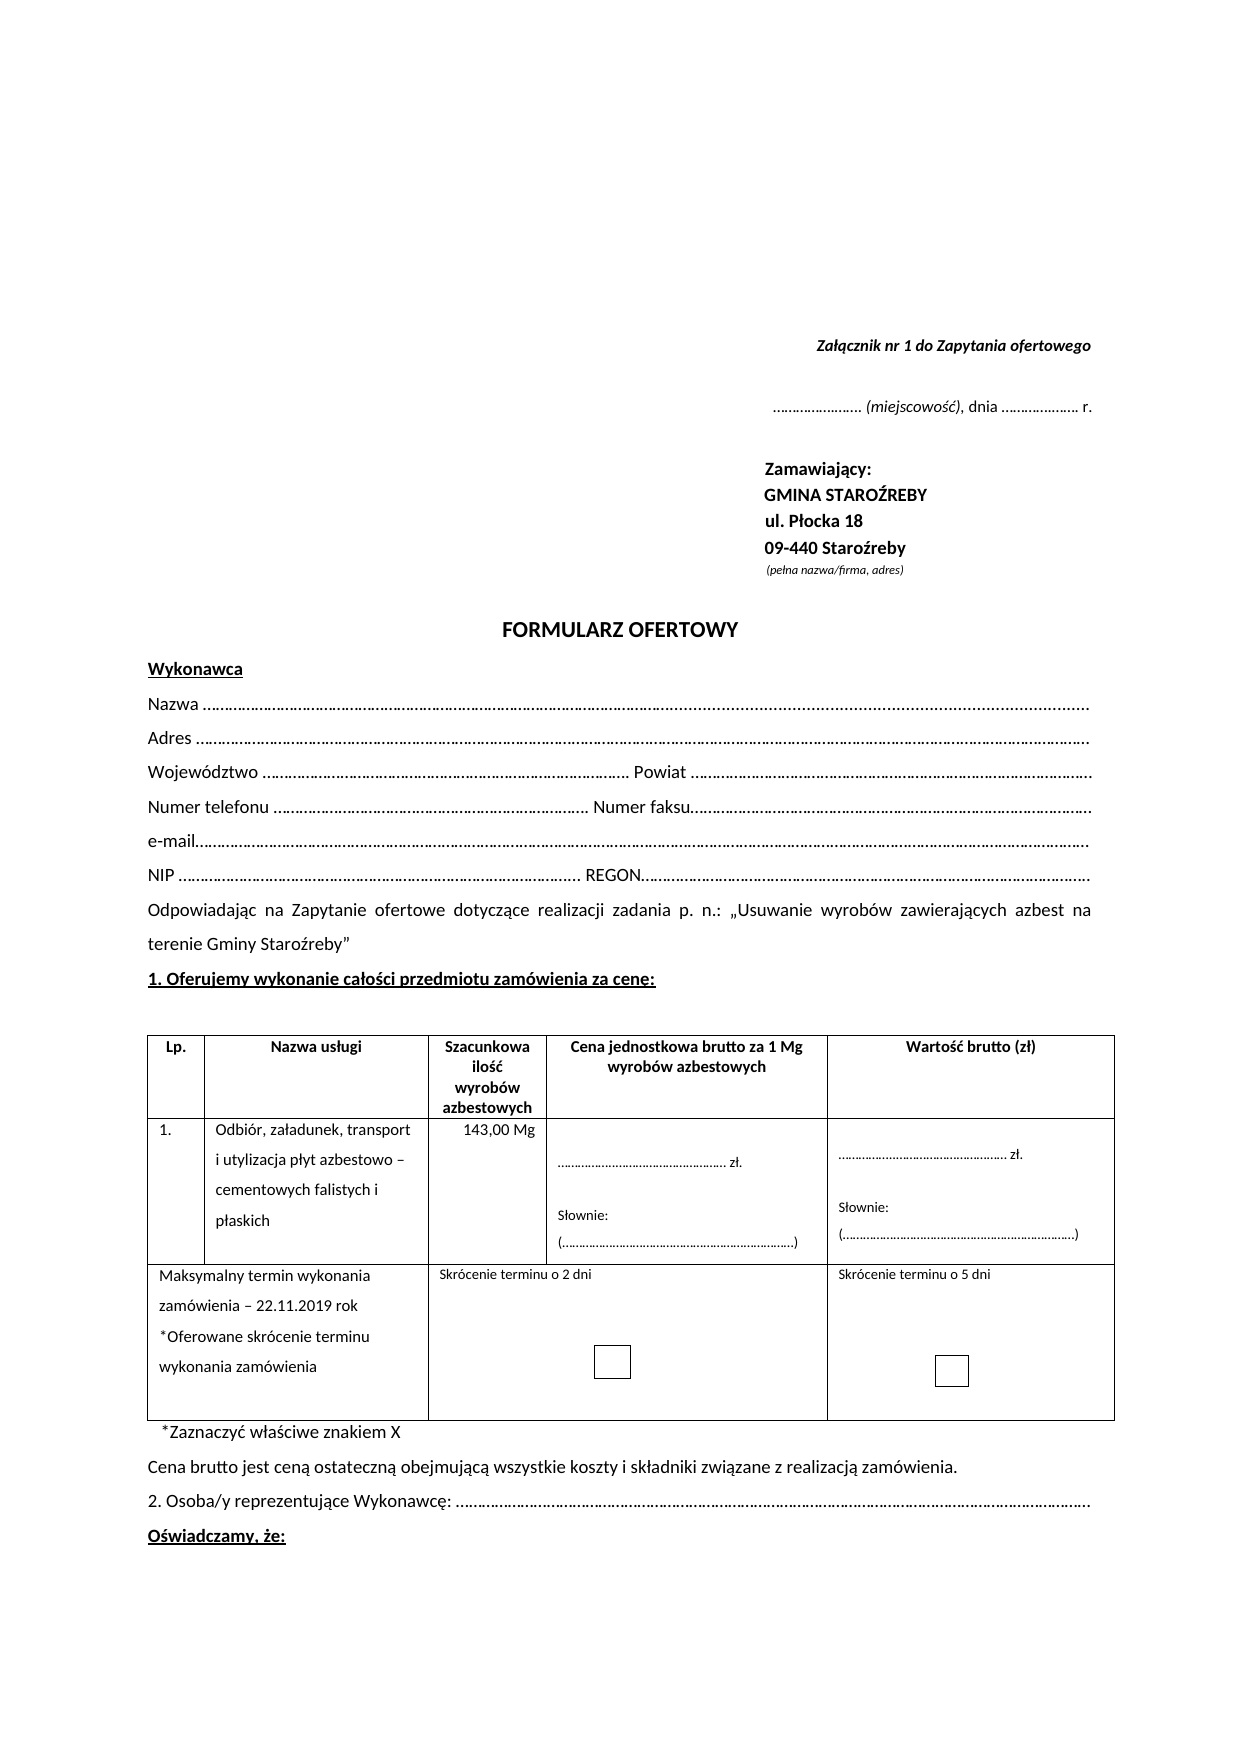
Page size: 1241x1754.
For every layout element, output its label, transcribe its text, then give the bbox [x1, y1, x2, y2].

text …………….……. (miejscowość), dnia ………….……. r. [148, 396, 1093, 416]
table_cell 143,00 Mg [429, 1119, 546, 1264]
table_cell Odbiór, załadunek, transport i utylizacja płyt azbestowo – cementowych falistych i płaskich [205, 1119, 428, 1264]
table_cell 1. [148, 1119, 204, 1264]
table_cell Maksymalny termin wykonania zamówienia – 22.11.2019 rok *Oferowane skrócenie terminu wykonania zamówienia [148, 1265, 428, 1420]
text 09-440 Staroźreby [148, 536, 1093, 559]
table_cell ……………..…………………………… zł. Słownie: (……………………………………………………………) [547, 1119, 827, 1264]
table_header Cena jednostkowa brutto za 1 Mg wyrobów azbestowych [547, 1036, 827, 1118]
text NIP ………………………………………………………………………………... REGON………………………………………………………………………………………….. [148, 863, 1093, 886]
text GMINA STAROŹREBY [148, 483, 1093, 506]
text (pełna nazwa/firma, adres) [148, 562, 1093, 577]
text Województwo …………………………………………………………………………. Powiat ………………………………………………………………………………… [148, 760, 1093, 783]
table_header Szacunkowa ilość wyrobów azbestowych [429, 1036, 546, 1118]
text Odpowiadając na Zapytanie ofertowe dotyczące realizacji zadania p. n.: „Usuwanie wyrobów zawierających azbest na terenie Gminy Staroźreby” [148, 898, 1093, 955]
text Nazwa ………………………………………………………………………………………………......................................................................................... [148, 692, 1093, 714]
text Załącznik nr 1 do Zapytania ofertowego [148, 335, 1093, 355]
text Numer telefonu ………………………………………………………………. Numer faksu………………………………………………………………………………… [148, 795, 1093, 818]
table_cell ……………..…………………………… zł. Słownie: (……………………………………………………………) [828, 1119, 1114, 1264]
text *Zaznaczyć właściwe znakiem X [148, 1421, 1093, 1444]
table_header Wartość brutto (zł) [828, 1036, 1114, 1118]
text e-mail……………………………………………………………………………………………………………………………………………………………………………………… [148, 829, 1093, 852]
text ul. Płocka 18 [148, 509, 1093, 532]
text Wykonawca [148, 657, 1093, 680]
text Adres ……………………………………………………………………………………………………………………………………………………………………………………… [148, 726, 1093, 749]
text FORMULARZ OFERTOWY [148, 615, 1093, 643]
text 1. Oferujemy wykonanie całości przedmiotu zamówienia za cenę: [148, 967, 1093, 989]
text Cena brutto jest ceną ostateczną obejmującą wszystkie koszty i składniki związane z realizacją zamówienia. [148, 1455, 1093, 1478]
text Oświadczamy, że: [148, 1524, 1093, 1547]
table_header Nazwa usługi [205, 1036, 428, 1118]
text 2. Osoba/y reprezentujące Wykonawcę: ………………………………………………………………………………………………………………………………… [148, 1489, 1093, 1512]
text Zamawiający: [148, 457, 1093, 480]
table_cell Skrócenie terminu o 5 dni [828, 1265, 1114, 1420]
table_cell Skrócenie terminu o 2 dni [429, 1265, 827, 1420]
table_header Lp. [148, 1036, 204, 1118]
